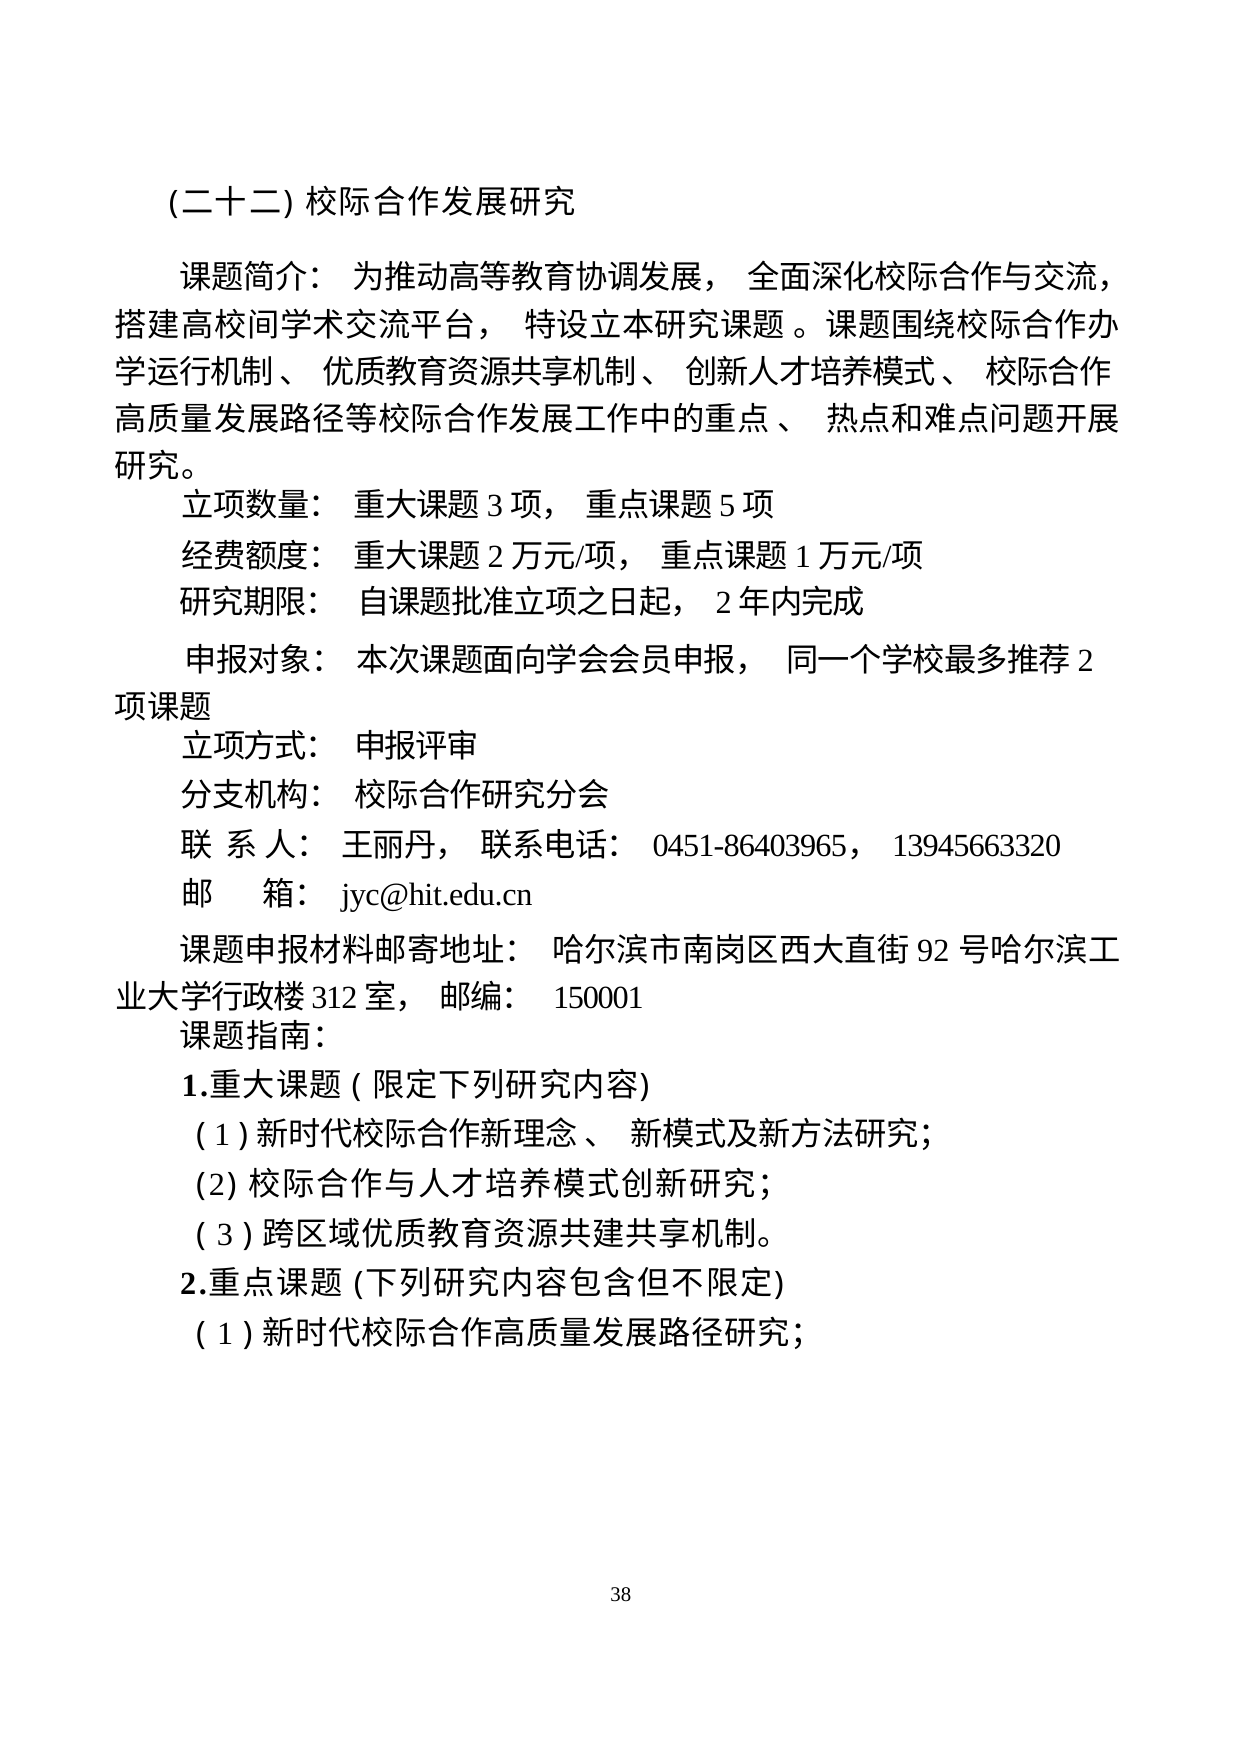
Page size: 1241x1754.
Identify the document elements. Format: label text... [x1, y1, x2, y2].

text 研究期限： 自课题批准立项之日起， 2 年内完成 [179, 584, 1137, 621]
text 课题申报材料邮寄地址： 哈尔滨市南岗区西大直街 92 号哈尔滨工 业大学行政楼 312 室， 邮编： 150001 [115, 924, 1128, 1018]
text ( 1 ) 新时代校际合作新理念 、 新模式及新方法研究； [180, 1117, 1137, 1153]
text (2) 校际合作与人才培养模式创新研究； [180, 1167, 1137, 1203]
text ( 3 ) 跨区域优质教育资源共建共享机制。 [180, 1217, 1137, 1252]
text 课题指南： [179, 1018, 1137, 1055]
text 联 系 人： 王丽丹， 联系电话： 0451-86403965， 13945663320 [180, 827, 1137, 863]
text (二十二) 校际合作发展研究 [169, 178, 1137, 222]
text 立项数量： 重大课题 3 项， 重点课题 5 项 [181, 487, 1137, 524]
text 分支机构： 校际合作研究分会 [180, 777, 1137, 814]
text 1.重大课题 ( 限定下列研究内容) [181, 1068, 1137, 1103]
text 经费额度： 重大课题 2 万元/项， 重点课题 1 万元/项 [181, 530, 1137, 577]
text 立项方式： 申报评审 [181, 728, 1137, 764]
text 申报对象： 本次课题面向学会会员申报， 同一个学校最多推荐 2 项课题 [114, 633, 1105, 727]
text 2.重点课题 (下列研究内容包含但不限定) [180, 1266, 1137, 1302]
text 邮 箱： jyc@hit.edu.cn [181, 870, 1137, 914]
text ( 1 ) 新时代校际合作高质量发展路径研究； [180, 1316, 1137, 1352]
text 课题简介： 为推动高等教育协调发展， 全面深化校际合作与交流， 搭建高校间学术交流平台， 特设立本研究课题 。课题围绕校际合作办 学运行机制 、 优质教育资源共享机制 、 创新人才培养模式 、 校际合作 高质量发展路径等校际合作发展工作中的重点 、 热点和难点问题开展 研究。 [114, 251, 1137, 487]
